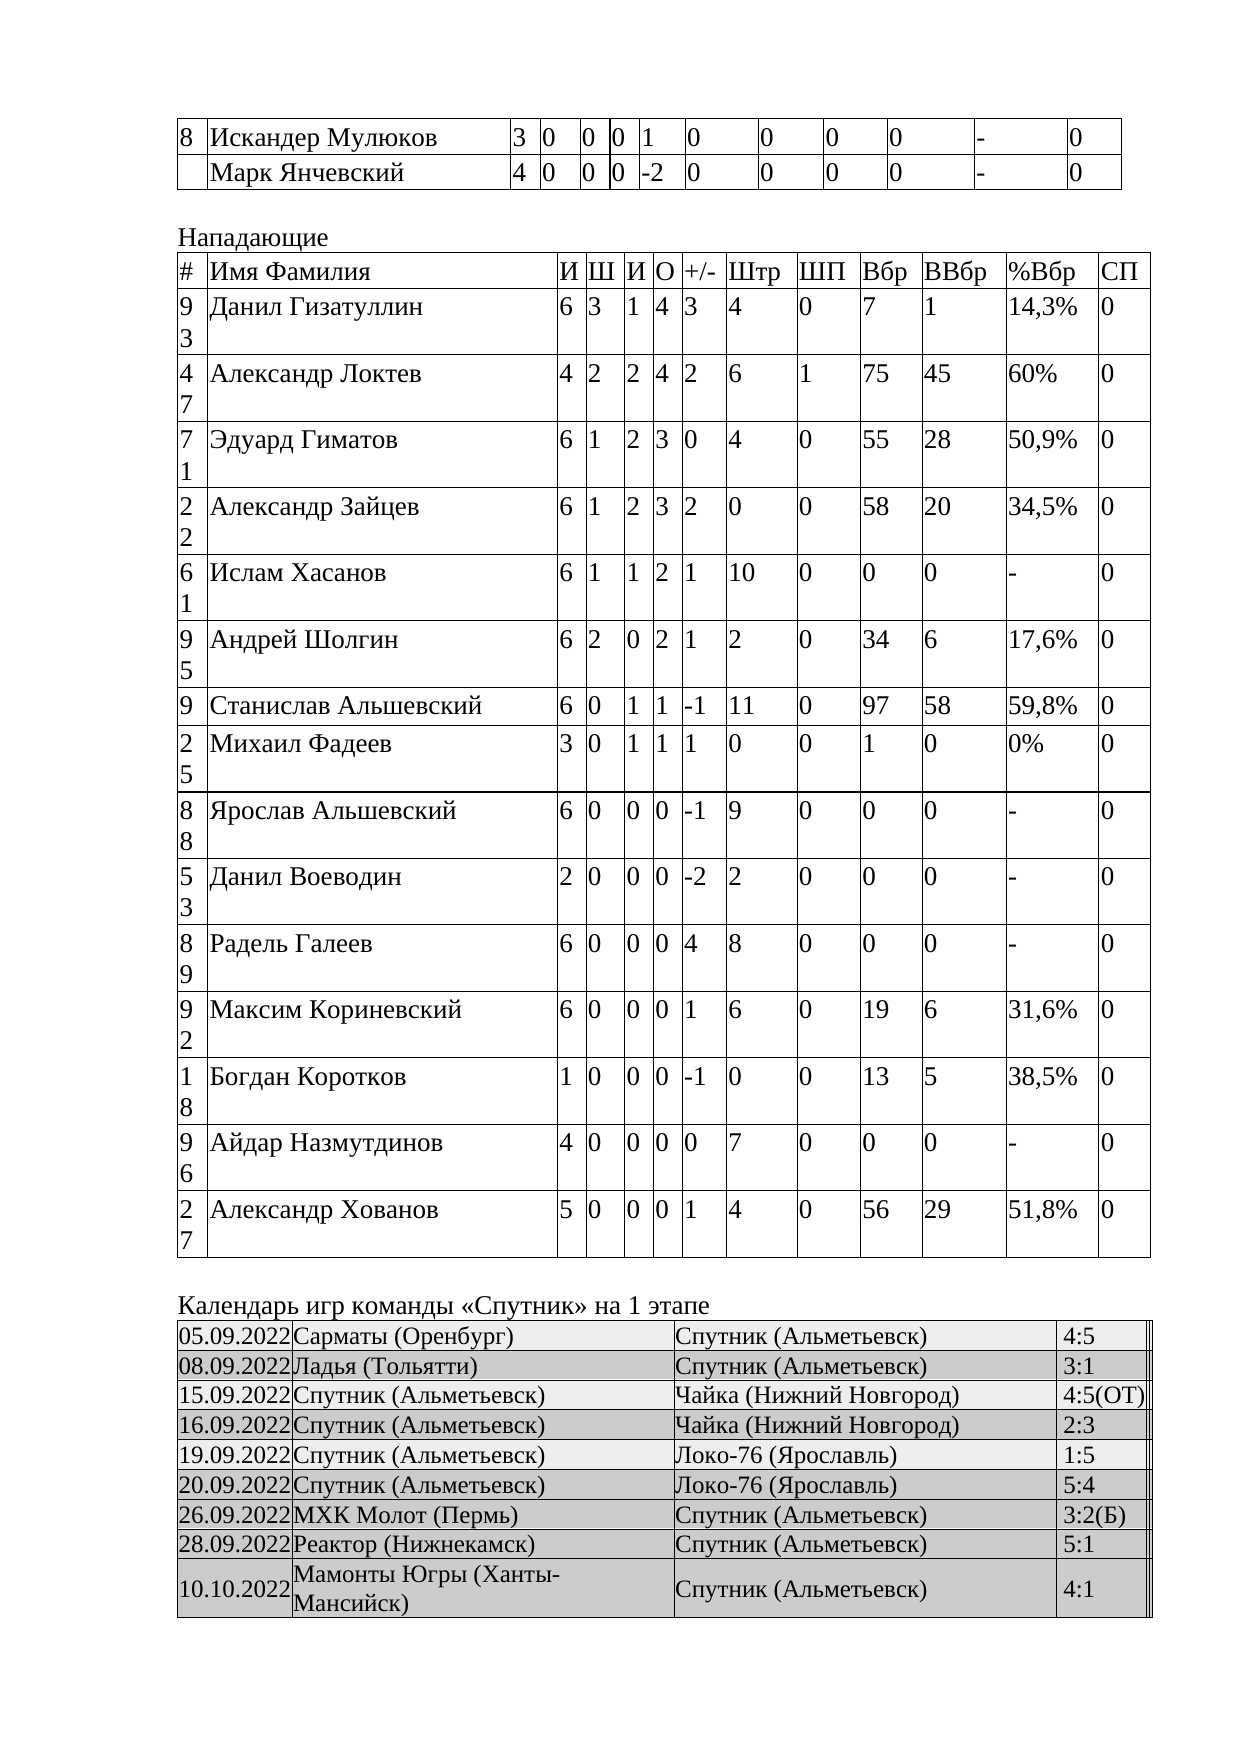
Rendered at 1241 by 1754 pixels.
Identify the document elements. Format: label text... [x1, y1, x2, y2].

table_cell 4 [727, 422, 797, 487]
table_cell 2 [625, 355, 653, 421]
table_cell 58 [923, 688, 1006, 725]
table_cell 2 [625, 422, 653, 487]
table_cell 0 [587, 992, 624, 1057]
table_cell 6 [558, 422, 586, 487]
table_header СП [1099, 253, 1150, 288]
table_cell 75 [861, 355, 922, 421]
table_cell 3 [683, 289, 726, 354]
table_cell 0 [861, 793, 922, 858]
table_cell 1 [625, 555, 653, 620]
table_cell 0 [1099, 1058, 1150, 1124]
table_cell 0 [861, 925, 922, 991]
table_cell 6 [727, 355, 797, 421]
table_header И [625, 253, 653, 288]
table_cell 0 [1099, 621, 1150, 687]
table_cell Спутник (Альметьевск) [293, 1410, 674, 1439]
table_cell Локо-76 (Ярославль) [675, 1440, 1056, 1469]
table_cell 4 [558, 355, 586, 421]
table_cell 6 [923, 621, 1006, 687]
table_header # [178, 253, 207, 288]
table_cell Искандер Мулюков [208, 119, 510, 153]
table_cell 3 [558, 726, 586, 791]
text Нападающие [177, 221, 1152, 252]
table_cell 0 [923, 925, 1006, 991]
table_cell 0 [798, 289, 860, 354]
table_cell 08.09.2022 [178, 1351, 292, 1379]
table_cell Спутник (Альметьевск) [293, 1440, 674, 1469]
table_cell 45 [923, 355, 1006, 421]
table_cell 0 [923, 793, 1006, 858]
table_cell 38,5% [1007, 1058, 1098, 1124]
table_header +/- [683, 253, 726, 288]
table_cell 0 [581, 155, 609, 189]
table_cell 1 [683, 555, 726, 620]
table_header 4:5 [1057, 1321, 1146, 1350]
table_cell 0 [1099, 793, 1150, 858]
table_cell 5 [558, 1191, 586, 1257]
table_cell 53 [178, 859, 207, 924]
table_cell 0 [798, 488, 860, 554]
table_cell 1 [625, 688, 653, 725]
table_cell 0 [541, 155, 580, 189]
table_cell 26.09.2022 [178, 1500, 292, 1528]
table_cell 6 [558, 925, 586, 991]
table_header О [654, 253, 682, 288]
table_cell Эдуард Гиматов [208, 422, 557, 487]
table_cell - [1007, 1125, 1098, 1190]
table_cell 1 [558, 1058, 586, 1124]
table_cell 0 [759, 155, 823, 189]
table_cell 59,8% [1007, 688, 1098, 725]
table_cell 5 [923, 1058, 1006, 1124]
table_header 05.09.2022 [178, 1321, 292, 1350]
table_cell 0 [587, 1125, 624, 1190]
table_cell - [975, 119, 1067, 153]
table_cell 96 [178, 1125, 207, 1190]
table_cell 0 [727, 726, 797, 791]
table_cell - [1007, 793, 1098, 858]
table_cell 0 [625, 1058, 653, 1124]
table_cell Данил Гизатуллин [208, 289, 557, 354]
table_cell 22 [178, 488, 207, 554]
table_cell 0% [1007, 726, 1098, 791]
table_cell 1 [640, 119, 685, 153]
table_cell 29 [923, 1191, 1006, 1257]
table_cell Данил Воеводин [208, 859, 557, 924]
table_cell 0 [923, 859, 1006, 924]
table_cell 27 [178, 1191, 207, 1257]
table_cell 0 [1068, 155, 1121, 189]
table_cell 6 [923, 992, 1006, 1057]
table_cell 2 [587, 355, 624, 421]
table_cell 0 [888, 119, 974, 153]
table_cell -2 [640, 155, 685, 189]
table_cell [178, 155, 207, 189]
table_cell 0 [888, 155, 974, 189]
table_cell 1 [923, 289, 1006, 354]
table_cell 9 [727, 793, 797, 858]
table_header Имя Фамилия [208, 253, 557, 288]
table_cell 0 [727, 488, 797, 554]
table_cell 1 [683, 992, 726, 1057]
table_cell -2 [683, 859, 726, 924]
table_cell 0 [587, 726, 624, 791]
table_cell 0 [923, 555, 1006, 620]
table_cell 3 [654, 488, 682, 554]
table_cell 0 [686, 155, 758, 189]
table_cell 47 [178, 355, 207, 421]
table_cell 0 [1099, 355, 1150, 421]
table_cell 2 [654, 621, 682, 687]
table_cell - [1007, 555, 1098, 620]
table_cell 1 [587, 488, 624, 554]
table_cell 4 [654, 289, 682, 354]
table_cell 0 [1068, 119, 1121, 153]
table_cell 2:3 [1057, 1410, 1146, 1439]
table_cell 4 [727, 289, 797, 354]
table_cell 0 [798, 555, 860, 620]
table_header Сарматы (Оренбург) [293, 1321, 674, 1350]
table_cell Айдар Назмутдинов [208, 1125, 557, 1190]
table_cell 0 [798, 422, 860, 487]
table_cell 0 [798, 688, 860, 725]
table_cell Спутник (Альметьевск) [293, 1381, 674, 1409]
table_cell 0 [654, 925, 682, 991]
table_cell 1 [683, 726, 726, 791]
table_cell 1 [654, 688, 682, 725]
table_cell 5:4 [1057, 1470, 1146, 1499]
table_cell 0 [824, 119, 887, 153]
table_cell 4 [727, 1191, 797, 1257]
table_cell 1 [683, 621, 726, 687]
table_cell 4:5(OT) [1057, 1381, 1146, 1409]
table_cell Чайка (Нижний Новгород) [675, 1381, 1056, 1409]
table_cell 0 [861, 555, 922, 620]
table_cell 0 [625, 925, 653, 991]
table_cell 2 [558, 859, 586, 924]
table_cell 0 [654, 859, 682, 924]
table_cell 0 [727, 1058, 797, 1124]
table_cell 18 [178, 1058, 207, 1124]
table_cell 6 [558, 621, 586, 687]
table_cell 1 [654, 726, 682, 791]
table_cell 16.09.2022 [178, 1410, 292, 1439]
table_cell 3:1 [1057, 1351, 1146, 1379]
table_cell 13 [861, 1058, 922, 1124]
table_cell 4 [558, 1125, 586, 1190]
table_cell Ладья (Тольятти) [293, 1351, 674, 1379]
table_cell 0 [798, 1191, 860, 1257]
table_cell 50,9% [1007, 422, 1098, 487]
table_cell Спутник (Альметьевск) [293, 1470, 674, 1499]
table_cell 0 [683, 1125, 726, 1190]
table_cell Ислам Хасанов [208, 555, 557, 620]
table_cell 19 [861, 992, 922, 1057]
table_cell 6 [558, 992, 586, 1057]
table_cell 11 [727, 688, 797, 725]
table_header Вбр [861, 253, 922, 288]
table_cell 58 [861, 488, 922, 554]
table_cell 0 [861, 859, 922, 924]
table_cell 2 [654, 555, 682, 620]
table_cell Александр Зайцев [208, 488, 557, 554]
table_cell -1 [683, 1058, 726, 1124]
table_cell 0 [611, 155, 639, 189]
table_cell 61 [178, 555, 207, 620]
table_cell Локо-76 (Ярославль) [675, 1470, 1056, 1499]
table_cell 71 [178, 422, 207, 487]
table_cell 28 [923, 422, 1006, 487]
table_cell 0 [654, 1125, 682, 1190]
table_cell 1 [587, 422, 624, 487]
table_cell 10 [727, 555, 797, 620]
table_cell 1 [683, 1191, 726, 1257]
table_cell 0 [798, 793, 860, 858]
table_cell -1 [683, 688, 726, 725]
table_cell 0 [625, 992, 653, 1057]
table_cell 1 [587, 555, 624, 620]
table_cell 20.09.2022 [178, 1470, 292, 1499]
table_cell 31,6% [1007, 992, 1098, 1057]
table_cell 3 [654, 422, 682, 487]
table_cell 1 [861, 726, 922, 791]
table_header Ш [587, 253, 624, 288]
table_cell 10.10.2022 [178, 1559, 292, 1617]
table_cell Ярослав Альшевский [208, 793, 557, 858]
table_cell 6 [558, 555, 586, 620]
table_cell 4 [654, 355, 682, 421]
table_header %Вбр [1007, 253, 1098, 288]
table_cell 56 [861, 1191, 922, 1257]
table_cell 0 [625, 859, 653, 924]
table_cell 2 [625, 488, 653, 554]
table_cell 4 [683, 925, 726, 991]
table_cell 1:5 [1057, 1440, 1146, 1469]
table_cell 28.09.2022 [178, 1530, 292, 1558]
table_cell 0 [1099, 992, 1150, 1057]
table_cell 5:1 [1057, 1530, 1146, 1558]
table_cell 0 [923, 1125, 1006, 1190]
table_cell 6 [558, 688, 586, 725]
table_cell 0 [798, 621, 860, 687]
table_cell 0 [798, 1125, 860, 1190]
table_cell 0 [1099, 488, 1150, 554]
table_cell 0 [587, 1191, 624, 1257]
table_cell Чайка (Нижний Новгород) [675, 1410, 1056, 1439]
table_cell Реактор (Нижнекамск) [293, 1530, 674, 1558]
table_cell 0 [587, 688, 624, 725]
table_cell 93 [178, 289, 207, 354]
table_cell Максим Кориневский [208, 992, 557, 1057]
table_cell 0 [587, 859, 624, 924]
table_cell Богдан Коротков [208, 1058, 557, 1124]
table_cell - [1007, 925, 1098, 991]
table_cell 60% [1007, 355, 1098, 421]
table_cell 0 [587, 793, 624, 858]
table_cell 7 [727, 1125, 797, 1190]
table_cell 89 [178, 925, 207, 991]
table_cell Спутник (Альметьевск) [675, 1351, 1056, 1379]
table_cell - [975, 155, 1067, 189]
table_cell 7 [861, 289, 922, 354]
table_cell 0 [654, 793, 682, 858]
table_cell 3 [587, 289, 624, 354]
table_cell 0 [1099, 859, 1150, 924]
table_cell 6 [558, 793, 586, 858]
table_cell 0 [798, 726, 860, 791]
table_cell 97 [861, 688, 922, 725]
table_cell 2 [683, 355, 726, 421]
table_cell 0 [625, 1125, 653, 1190]
table_cell 0 [611, 119, 639, 153]
table_cell 0 [654, 992, 682, 1057]
table_cell 1 [798, 355, 860, 421]
table_cell 0 [1099, 422, 1150, 487]
table_cell 1 [625, 289, 653, 354]
table_cell 0 [683, 422, 726, 487]
table_cell 0 [587, 925, 624, 991]
text Календарь игр команды «Спутник» на 1 этапе [177, 1289, 1152, 1320]
table_cell 0 [654, 1058, 682, 1124]
table_cell 0 [587, 1058, 624, 1124]
table_cell 3 [511, 119, 540, 153]
table_cell МХК Молот (Пермь) [293, 1500, 674, 1528]
table_cell 0 [625, 1191, 653, 1257]
table_cell 0 [1099, 289, 1150, 354]
table_cell 8 [178, 119, 207, 153]
table_cell 6 [727, 992, 797, 1057]
table_cell Михаил Фадеев [208, 726, 557, 791]
table_cell 0 [1099, 1125, 1150, 1190]
table_cell 3:2(Б) [1057, 1500, 1146, 1528]
table_cell 34,5% [1007, 488, 1098, 554]
table_cell 0 [581, 119, 609, 153]
table_header И [558, 253, 586, 288]
table_cell Марк Янчевский [208, 155, 510, 189]
table_cell - [1007, 859, 1098, 924]
table_cell 0 [654, 1191, 682, 1257]
table_cell 0 [861, 1125, 922, 1190]
table_cell 0 [759, 119, 823, 153]
table_cell 0 [1099, 688, 1150, 725]
table_cell 0 [798, 859, 860, 924]
table_cell 4 [511, 155, 540, 189]
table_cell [293, 1559, 674, 1617]
table_cell 0 [798, 992, 860, 1057]
table_cell Андрей Шолгин [208, 621, 557, 687]
table_cell 2 [727, 859, 797, 924]
table_cell -1 [683, 793, 726, 858]
table_cell 15.09.2022 [178, 1381, 292, 1409]
table_header ВВбр [923, 253, 1006, 288]
table_cell 8 [727, 925, 797, 991]
table_cell 0 [1099, 925, 1150, 991]
table_cell 6 [558, 289, 586, 354]
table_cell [675, 1559, 1056, 1617]
table_cell 0 [1099, 555, 1150, 620]
table_cell 0 [798, 925, 860, 991]
table_cell 0 [625, 793, 653, 858]
table_cell 92 [178, 992, 207, 1057]
table_cell Александр Хованов [208, 1191, 557, 1257]
table_cell 0 [686, 119, 758, 153]
table_cell Станислав Альшевский [208, 688, 557, 725]
table_cell 14,3% [1007, 289, 1098, 354]
table_cell 17,6% [1007, 621, 1098, 687]
table_header Спутник (Альметьевск) [675, 1321, 1056, 1350]
table_cell Радель Галеев [208, 925, 557, 991]
table_cell 88 [178, 793, 207, 858]
table_cell Спутник (Альметьевск) [675, 1500, 1056, 1528]
table_cell 2 [727, 621, 797, 687]
table_cell 20 [923, 488, 1006, 554]
table_cell 95 [178, 621, 207, 687]
table_cell 9 [178, 688, 207, 725]
table_cell 2 [587, 621, 624, 687]
table_cell 0 [1099, 1191, 1150, 1257]
table_cell 0 [541, 119, 580, 153]
table_cell 2 [683, 488, 726, 554]
table_cell 34 [861, 621, 922, 687]
table_cell 6 [558, 488, 586, 554]
table_cell 1 [625, 726, 653, 791]
table_header Штр [727, 253, 797, 288]
table_cell 0 [798, 1058, 860, 1124]
table_cell Александр Локтев [208, 355, 557, 421]
table_cell 19.09.2022 [178, 1440, 292, 1469]
table_cell 0 [625, 621, 653, 687]
table_header ШП [798, 253, 860, 288]
table_cell 0 [1099, 726, 1150, 791]
table_cell 0 [824, 155, 887, 189]
table_cell 55 [861, 422, 922, 487]
table_cell Спутник (Альметьевск) [675, 1530, 1056, 1558]
table_cell 25 [178, 726, 207, 791]
table_cell 4:1 [1057, 1559, 1146, 1617]
table_cell 0 [923, 726, 1006, 791]
table_cell 51,8% [1007, 1191, 1098, 1257]
